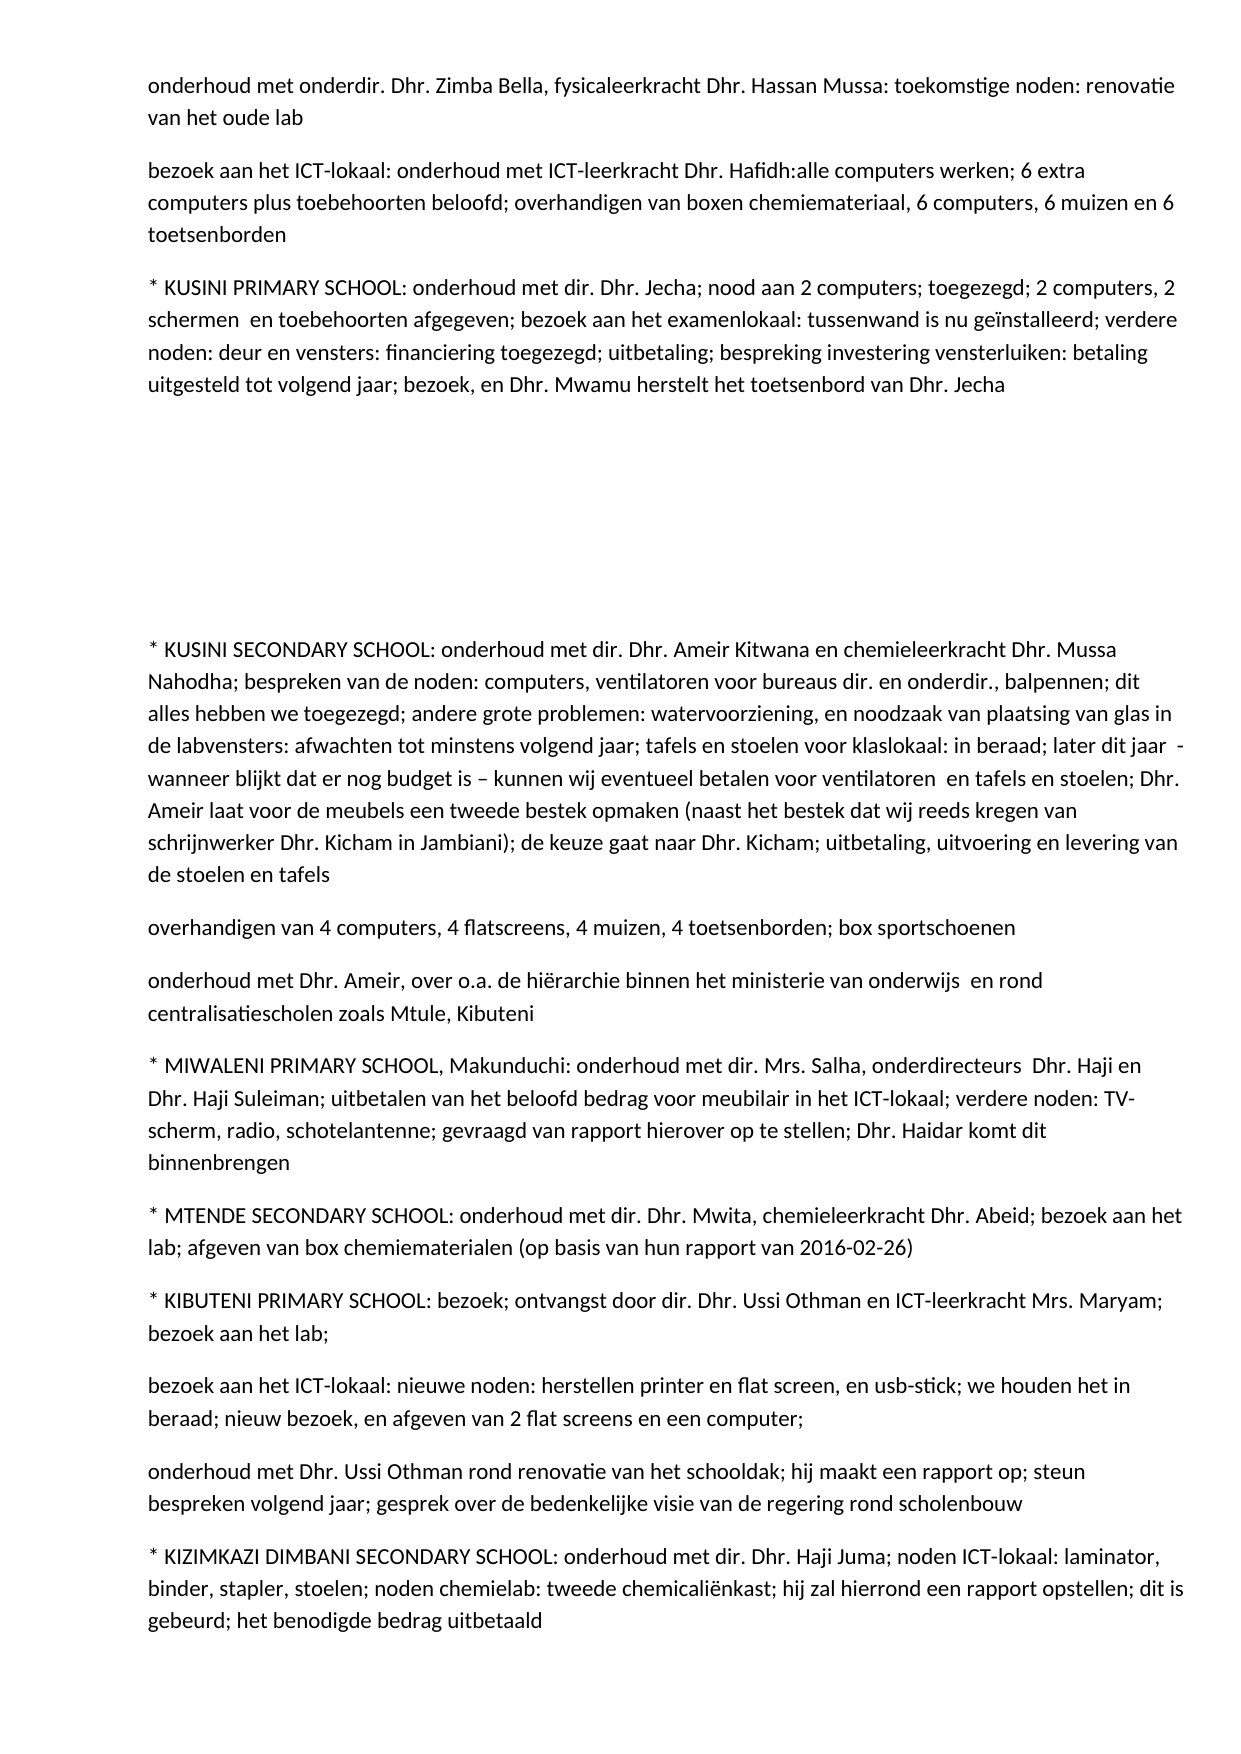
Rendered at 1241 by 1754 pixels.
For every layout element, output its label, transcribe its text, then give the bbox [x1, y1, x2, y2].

text * MIWALENI PRIMARY SCHOOL, Makunduchi: onderhoud met dir. Mrs. Salha, onderdirecteurs Dhr. Haji en Dhr. Haji Suleiman; uitbetalen van het beloofd bedrag voor meubilair in het ICT-lokaal; verdere noden: TV-scherm, radio, schotelantenne; gevraagd van rapport hierover op te stellen; Dhr. Haidar komt dit binnenbrengen [148, 1052, 1187, 1176]
text bezoek aan het ICT-lokaal: onderhoud met ICT-leerkracht Dhr. Hafidh:alle computers werken; 6 extra computers plus toebehoorten beloofd; overhandigen van boxen chemiemateriaal, 6 computers, 6 muizen en 6 toetsenborden [148, 156, 1187, 248]
text * KUSINI SECONDARY SCHOOL: onderhoud met dir. Dhr. Ameir Kitwana en chemieleerkracht Dhr. Mussa Nahodha; bespreken van de noden: computers, ventilatoren voor bureaus dir. en onderdir., balpennen; dit alles hebben we toegezegd; andere grote problemen: watervoorziening, en noodzaak van plaatsing van glas in de labvensters: afwachten tot minstens volgend jaar; tafels en stoelen voor klaslokaal: in beraad; later dit jaar - wanneer blijkt dat er nog budget is – kunnen wij eventueel betalen voor ventilatoren en tafels en stoelen; Dhr. Ameir laat voor de meubels een tweede bestek opmaken (naast het bestek dat wij reeds kregen van schrijnwerker Dhr. Kicham in Jambiani); de keuze gaat naar Dhr. Kicham; uitbetaling, uitvoering en levering van de stoelen en tafels [148, 635, 1187, 888]
text onderhoud met onderdir. Dhr. Zimba Bella, fysicaleerkracht Dhr. Hassan Mussa: toekomstige noden: renovatie van het oude lab [148, 71, 1187, 131]
text * KIZIMKAZI DIMBANI SECONDARY SCHOOL: onderhoud met dir. Dhr. Haji Juma; noden ICT-lokaal: laminator, binder, stapler, stoelen; noden chemielab: tweede chemicaliënkast; hij zal hierrond een rapport opstellen; dit is gebeurd; het benodigde bedrag uitbetaald [148, 1542, 1187, 1634]
text * KIBUTENI PRIMARY SCHOOL: bezoek; ontvangst door dir. Dhr. Ussi Othman en ICT-leerkracht Mrs. Maryam; bezoek aan het lab; [148, 1286, 1187, 1347]
text bezoek aan het ICT-lokaal: nieuwe noden: herstellen printer en flat screen, en usb-stick; we houden het in beraad; nieuw bezoek, en afgeven van 2 flat screens en een computer; [148, 1372, 1187, 1432]
text onderhoud met Dhr. Ameir, over o.a. de hiërarchie binnen het ministerie van onderwijs en rond centralisatiescholen zoals Mtule, Kibuteni [148, 966, 1187, 1027]
text * MTENDE SECONDARY SCHOOL: onderhoud met dir. Dhr. Mwita, chemieleerkracht Dhr. Abeid; bezoek aan het lab; afgeven van box chemiematerialen (op basis van hun rapport van 2016-02-26) [148, 1201, 1187, 1261]
text * KUSINI PRIMARY SCHOOL: onderhoud met dir. Dhr. Jecha; nood aan 2 computers; toegezegd; 2 computers, 2 schermen en toebehoorten afgegeven; bezoek aan het examenlokaal: tussenwand is nu geïnstalleerd; verdere noden: deur en vensters: financiering toegezegd; uitbetaling; bespreking investering vensterluiken: betaling uitgesteld tot volgend jaar; bezoek, en Dhr. Mwamu herstelt het toetsenbord van Dhr. Jecha [148, 273, 1187, 398]
text overhandigen van 4 computers, 4 flatscreens, 4 muizen, 4 toetsenborden; box sportschoenen [148, 913, 1187, 941]
text onderhoud met Dhr. Ussi Othman rond renovatie van het schooldak; hij maakt een rapport op; steun bespreken volgend jaar; gesprek over de bedenkelijke visie van de regering rond scholenbouw [148, 1457, 1187, 1517]
